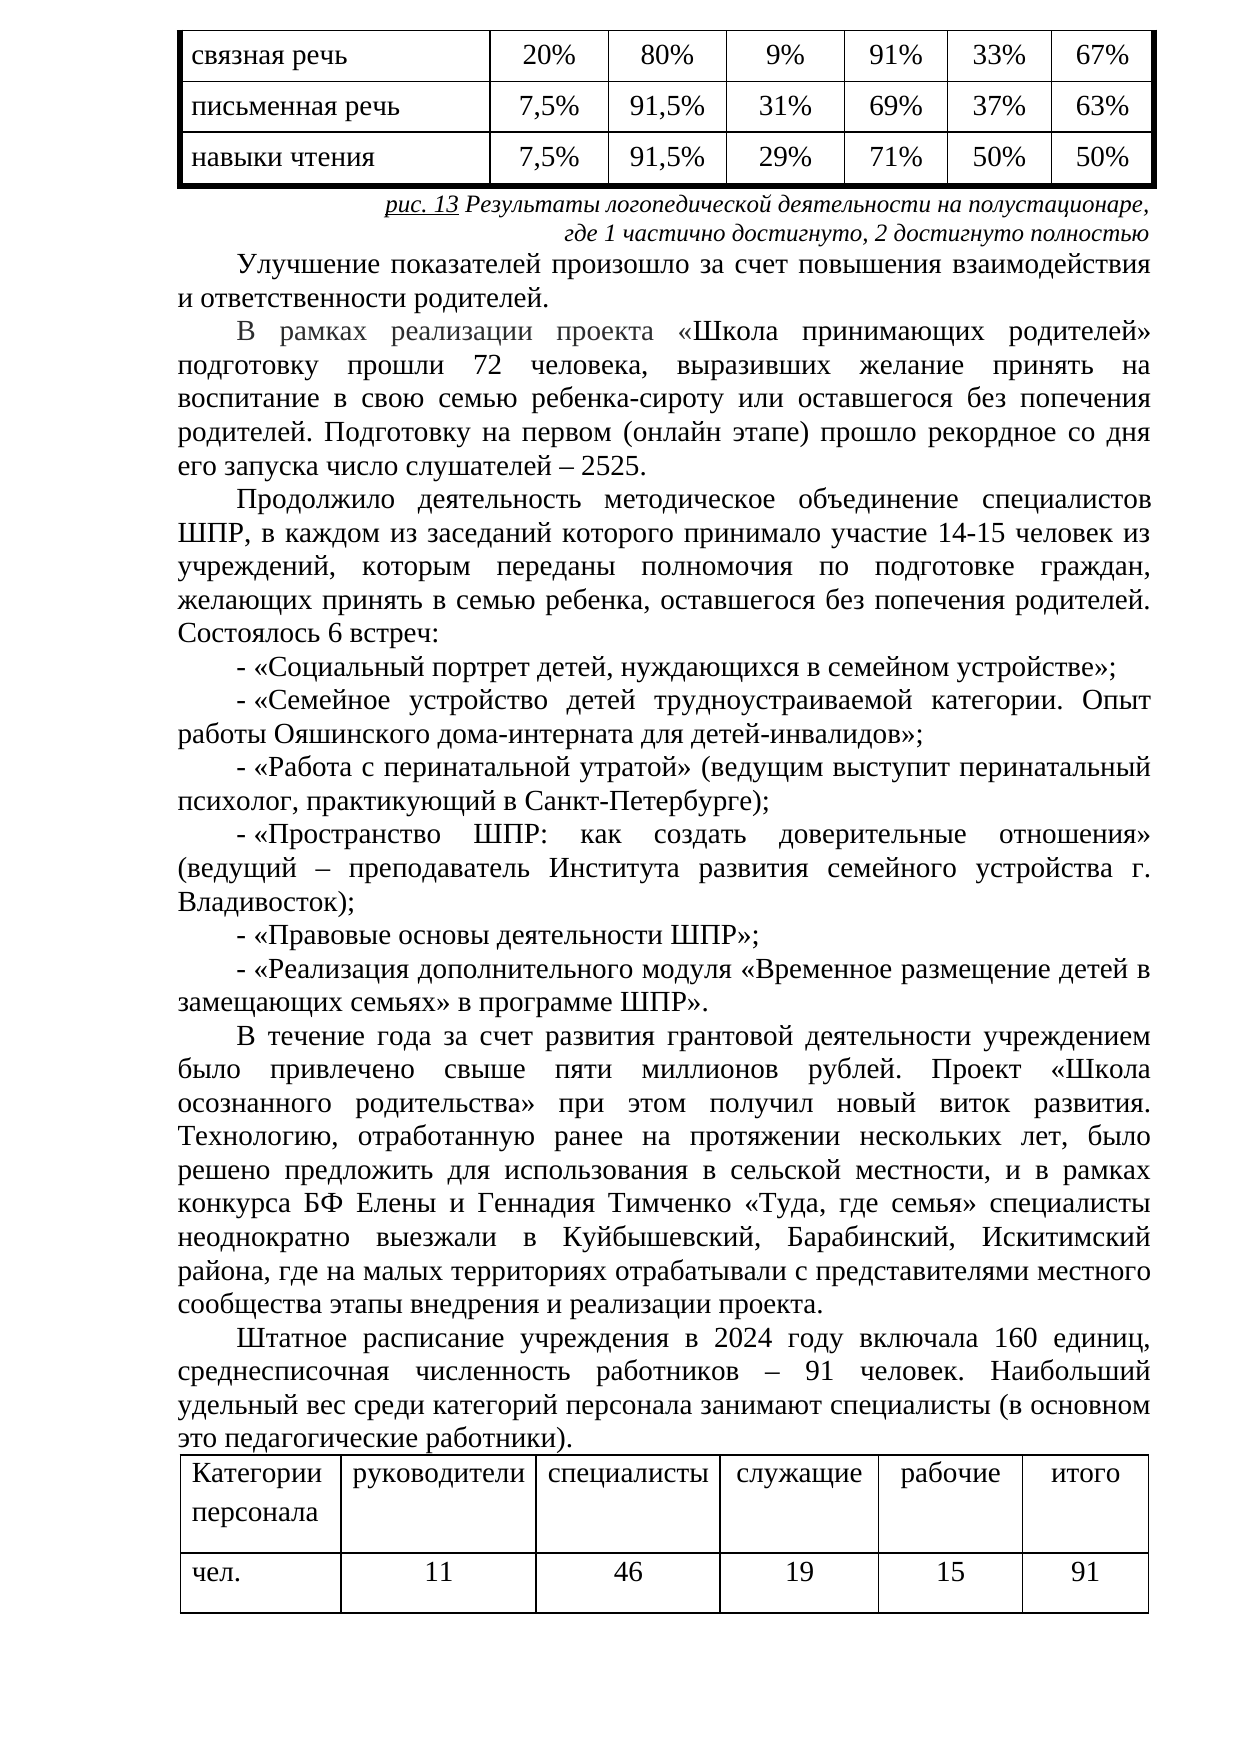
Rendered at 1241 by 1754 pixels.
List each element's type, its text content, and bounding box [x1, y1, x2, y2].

table_cell 91 [1023, 1554, 1148, 1612]
table_cell чел. [181, 1554, 340, 1612]
table_cell 9% [727, 31, 844, 81]
table_cell 19 [721, 1554, 878, 1612]
table_cell 37% [948, 82, 1051, 131]
table_header итого [1023, 1456, 1148, 1552]
text Улучшение показателей произошло за счет повышения взаимодействия и ответственности родителей. [177, 246, 1152, 313]
table_cell 69% [845, 82, 947, 131]
table_header специалисты [537, 1456, 719, 1552]
table_cell 91,5% [609, 82, 726, 131]
table_cell письменная речь [183, 82, 489, 131]
table_cell 29% [727, 133, 844, 183]
table_cell 71% [845, 133, 947, 183]
table_cell 67% [1052, 31, 1151, 81]
table_cell 20% [491, 31, 608, 81]
text Штатное расписание учреждения в 2024 году включала 160 единиц, среднесписочная численность работников – 91 человек. Наибольший удельный вес среди категорий персонала занимают специалисты (в основном это педагогические работники). [177, 1320, 1152, 1454]
text - «Пространство ШПР: как создать доверительные отношения» (ведущий – преподаватель Института развития семейного устройства г. Владивосток); [177, 817, 1152, 917]
table_cell 50% [1052, 133, 1151, 183]
table_cell 15 [879, 1554, 1022, 1612]
table_header Категории персонала [181, 1456, 340, 1552]
table_cell 91% [845, 31, 947, 81]
text В течение года за счет развития грантовой деятельности учреждением было привлечено свыше пяти миллионов рублей. Проект «Школа осознанного родительства» при этом получил новый виток развития. Технологию, отработанную ранее на протяжении нескольких лет, было решено предложить для использования в сельской местности, и в рамках конкурса БФ Елены и Геннадия Тимченко «Туда, где семья» специалисты неоднократно выезжали в Куйбышевский, Барабинский, Искитимский района, где на малых территориях отрабатывали с представителями местного сообщества этапы внедрения и реализации проекта. [177, 1018, 1152, 1320]
table_cell 91,5% [609, 133, 726, 183]
table_header руководители [342, 1456, 535, 1552]
text - «Правовые основы деятельности ШПР»; [177, 917, 1152, 951]
text Продолжило деятельность методическое объединение специалистов ШПР, в каждом из заседаний которого принимало участие 14-15 человек из учреждений, которым переданы полномочия по подготовке граждан, желающих принять в семью ребенка, оставшегося без попечения родителей. Состоялось 6 встреч: [177, 481, 1152, 649]
table_cell 7,5% [491, 133, 608, 183]
table_cell 63% [1052, 82, 1151, 131]
table_cell навыки чтения [183, 133, 489, 183]
text - «Реализация дополнительного модуля «Временное размещение детей в замещающих семьях» в программе ШПР». [177, 951, 1152, 1018]
text - «Работа с перинатальной утратой» (ведущим выступит перинатальный психолог, практикующий в Санкт-Петербурге); [177, 749, 1152, 817]
text рис. 13 Результаты логопедической деятельности на полустационаре, [177, 189, 1152, 218]
table_cell 7,5% [491, 82, 608, 131]
table_header рабочие [879, 1456, 1022, 1552]
table_cell 46 [537, 1554, 719, 1612]
text - «Социальный портрет детей, нуждающихся в семейном устройстве»; [177, 649, 1152, 682]
table_cell 33% [948, 31, 1051, 81]
text где 1 частично достигнуто, 2 достигнуто полностью [177, 218, 1152, 246]
table_cell 80% [609, 31, 726, 81]
table_cell 11 [342, 1554, 535, 1612]
text - «Семейное устройство детей трудноустраиваемой категории. Опыт работы Ояшинского дома-интерната для детей-инвалидов»; [177, 682, 1152, 749]
text В рамках реализации проекта «Школа принимающих родителей» подготовку прошли 72 человека, выразивших желание принять на воспитание в свою семью ребенка-сироту или оставшегося без попечения родителей. Подготовку на первом (онлайн этапе) прошло рекордное со дня его запуска число слушателей – 2525. [177, 313, 1152, 481]
table_cell 50% [948, 133, 1051, 183]
table_cell связная речь [183, 31, 489, 81]
table_header служащие [721, 1456, 878, 1552]
table_cell 31% [727, 82, 844, 131]
